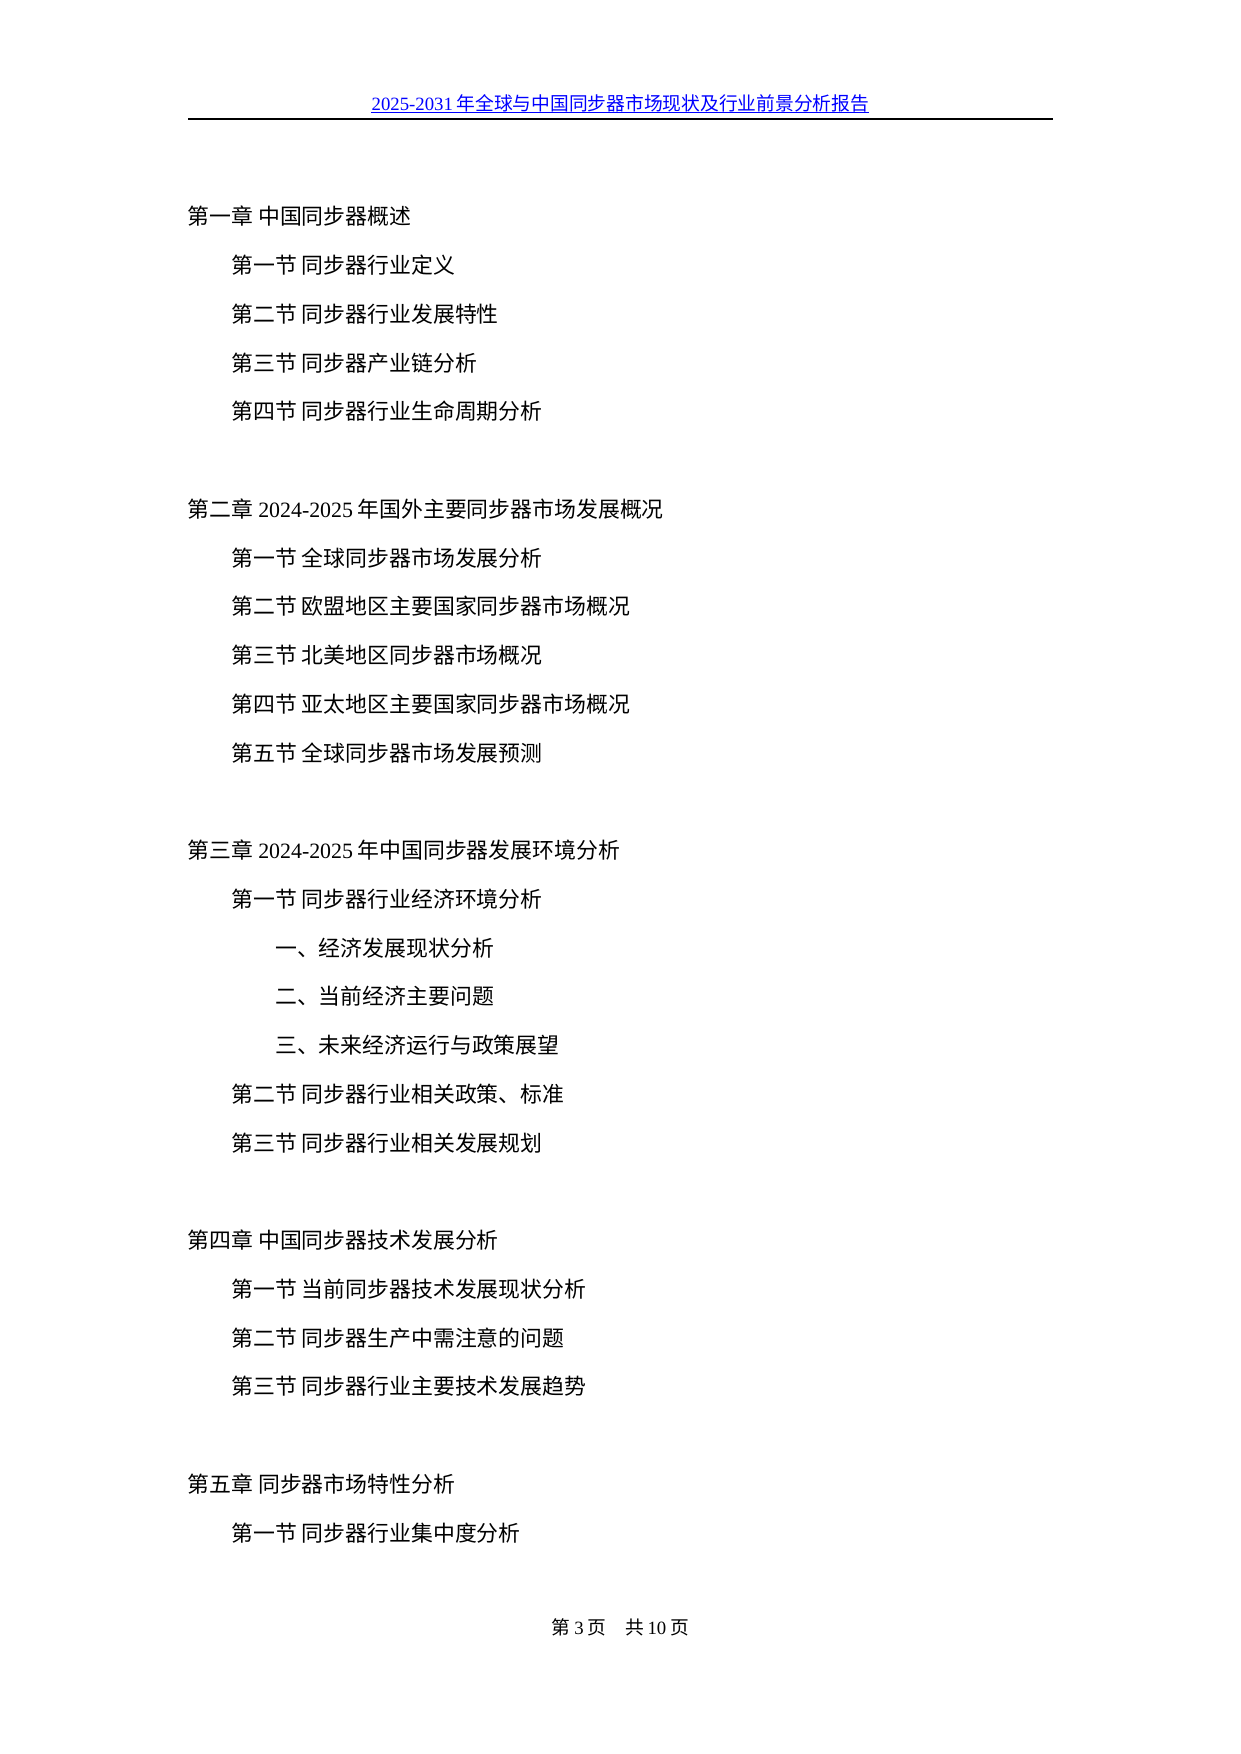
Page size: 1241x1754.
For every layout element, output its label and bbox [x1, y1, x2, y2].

text [187, 150, 1053, 1548]
